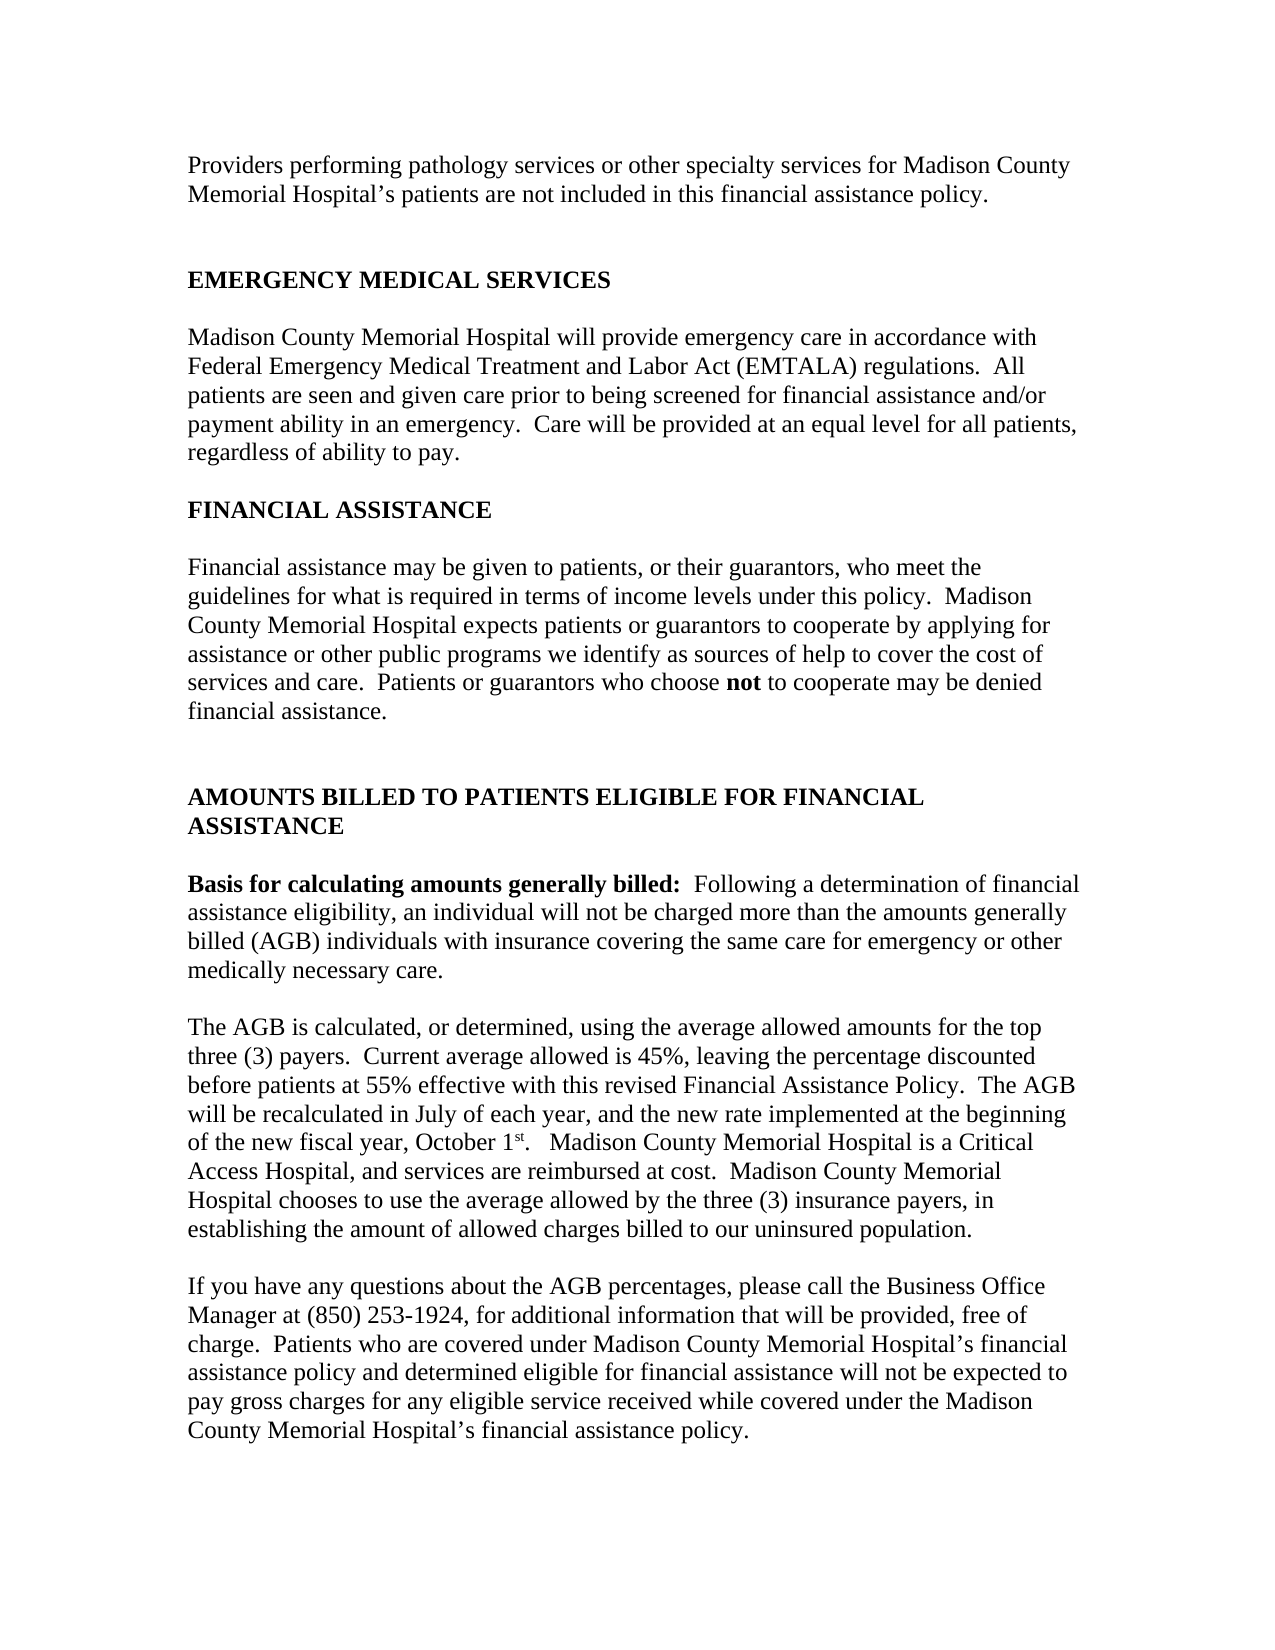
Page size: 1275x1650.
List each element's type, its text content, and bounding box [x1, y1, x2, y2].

text EMERGENCY MEDICAL SERVICES [187, 265, 1087, 294]
text Financial assistance may be given to patients, or their guarantors, who meet the guidelines for what is required in terms of income levels under this policy. Madison County Memorial Hospital expects patients or guarantors to cooperate by applying for assistance or other public programs we identify as sources of help to cover the cost of services and care. Patients or guarantors who choose not to cooperate may be denied financial assistance. [187, 552, 1087, 725]
text FINANCIAL ASSISTANCE [187, 495, 1087, 524]
text Basis for calculating amounts generally billed: Following a determination of financial assistance eligibility, an individual will not be charged more than the amounts generally billed (AGB) individuals with insurance covering the same care for emergency or other medically necessary care. [187, 869, 1087, 984]
text If you have any questions about the AGB percentages, please call the Business Office Manager at (850) 253-1924, for additional information that will be provided, free of charge. Patients who are covered under Madison County Memorial Hospital’s financial assistance policy and determined eligible for financial assistance will not be expected to pay gross charges for any eligible service received while covered under the Madison County Memorial Hospital’s financial assistance policy. [187, 1271, 1087, 1444]
text The AGB is calculated, or determined, using the average allowed amounts for the top three (3) payers. Current average allowed is 45%, leaving the percentage discounted before patients at 55% effective with this revised Financial Assistance Policy. The AGB will be recalculated in July of each year, and the new rate implemented at the beginning of the new fiscal year, October 1st. Madison County Memorial Hospital is a Critical Access Hospital, and services are reimbursed at cost. Madison County Memorial Hospital chooses to use the average allowed by the three (3) insurance payers, in establishing the amount of allowed charges billed to our uninsured population. [187, 1012, 1087, 1242]
text AMOUNTS BILLED TO PATIENTS ELIGIBLE FOR FINANCIAL ASSISTANCE [187, 782, 1087, 840]
text Madison County Memorial Hospital will provide emergency care in accordance with Federal Emergency Medical Treatment and Labor Act (EMTALA) regulations. All patients are seen and given care prior to being screened for financial assistance and/or payment ability in an emergency. Care will be provided at an equal level for all patients, regardless of ability to pay. [187, 322, 1087, 466]
text Providers performing pathology services or other specialty services for Madison County Memorial Hospital’s patients are not included in this financial assistance policy. [187, 150, 1087, 207]
